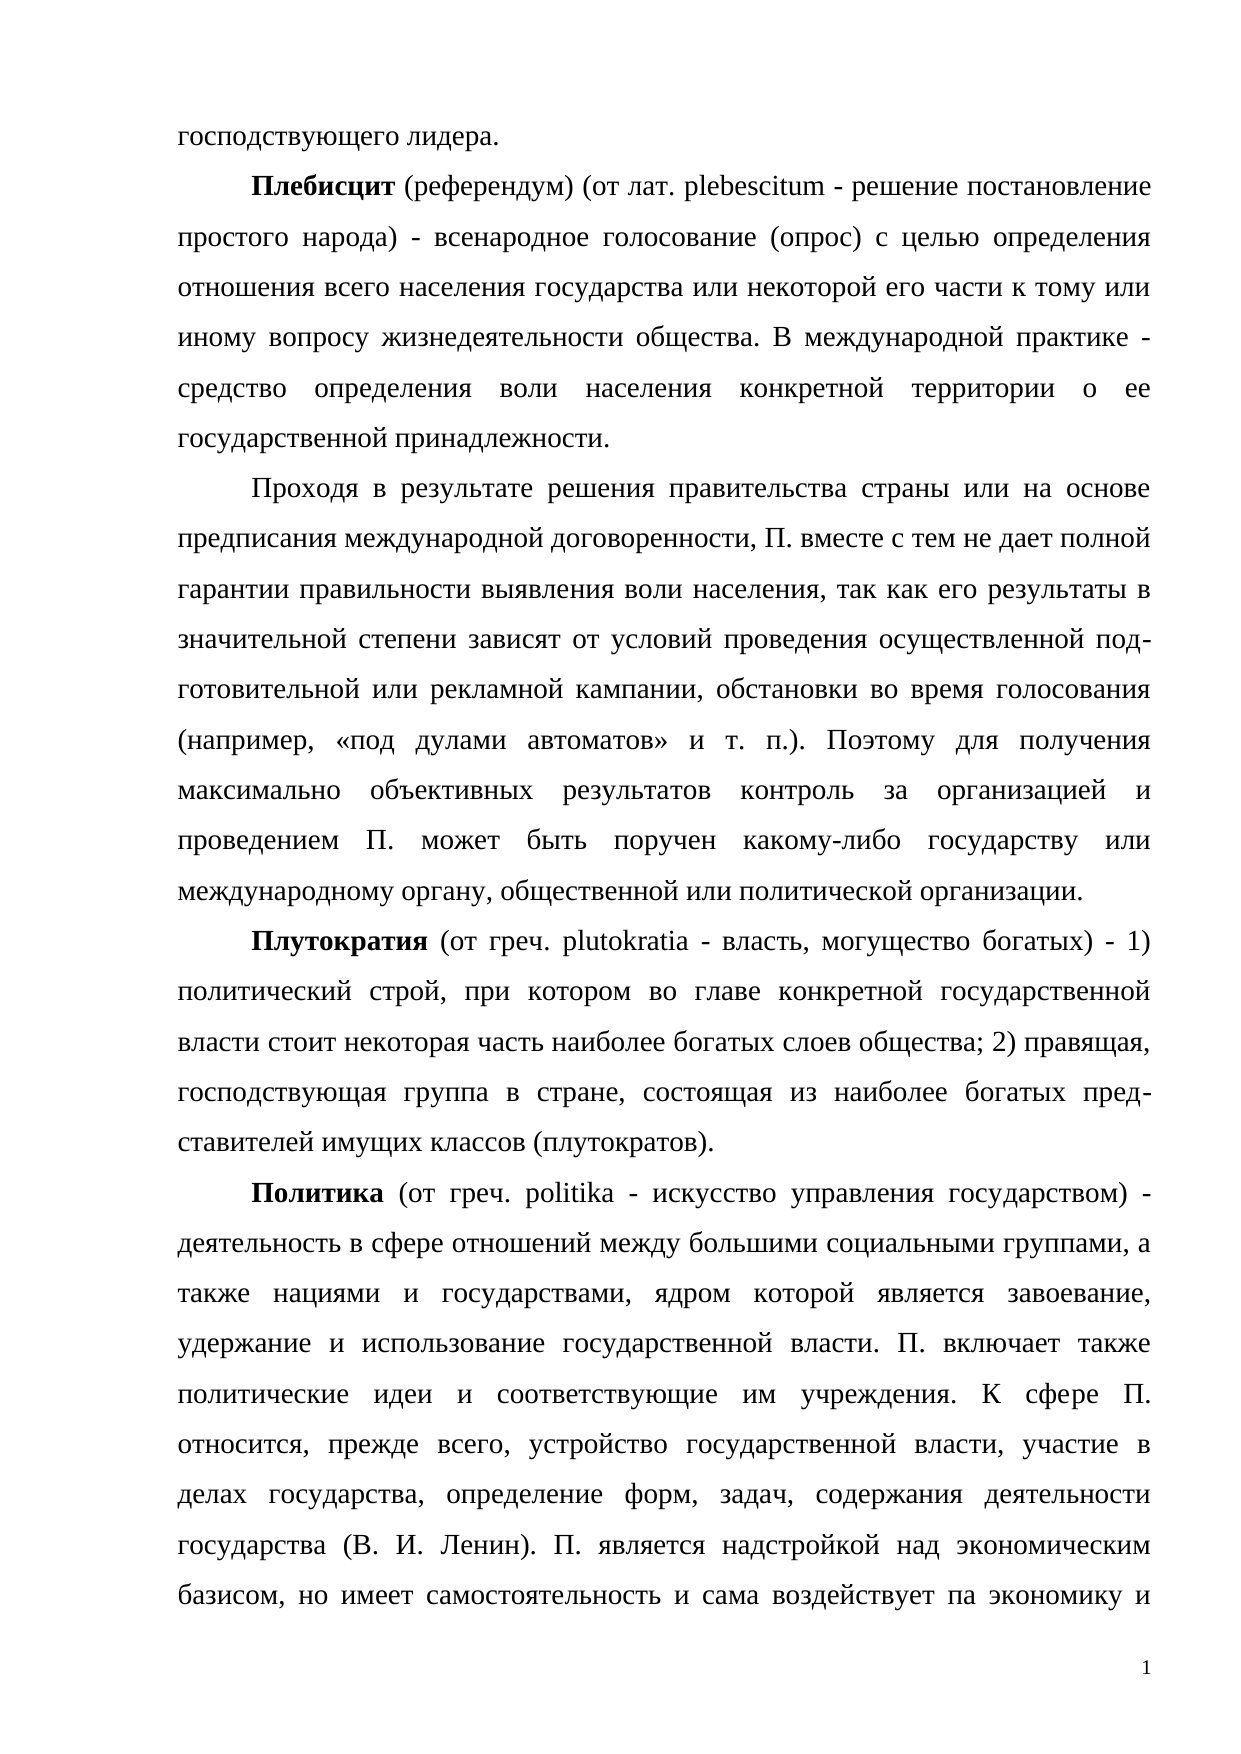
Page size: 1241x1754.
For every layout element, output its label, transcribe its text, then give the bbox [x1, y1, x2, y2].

text Плебисцит (референдум) (от лат. plebescitum - решение постановление простого народа) - всенародное голосование (опрос) с целью определения отношения всего населения государства или некоторой его части к тому или иному вопросу жизнедеятельности общества. В международной практике - средство определения воли населения конкретной территории о ее государственной принадлежности. [177, 168, 1152, 453]
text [177, 1175, 1152, 1611]
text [177, 118, 1152, 152]
text Проходя в результате решения правительства страны или на основе предписания международной договоренности, П. вместе с тем не дает полной гарантии правильности выявления воли населения, так как его результаты в значительной степени зависят от условий проведения осуществленной подготовительной или рекламной кампании, обстановки во время голосования (например, «под дулами автоматов» и т. п.). Поэтому для получения максимально объективных результатов контроль за организацией и проведением П. может быть поручен какому-либо государству или международному органу, общественной или политической организации. [177, 470, 1152, 906]
text Плутократия (от греч. plutokratia - власть, могущество богатых) - 1) политический строй, при котором во главе конкретной государственной власти стоит некоторая часть наиболее богатых слоев общества; 2) правящая, господствующая группа в стране, состоящая из наиболее богатых представителей имущих классов (плутократов). [177, 923, 1152, 1158]
